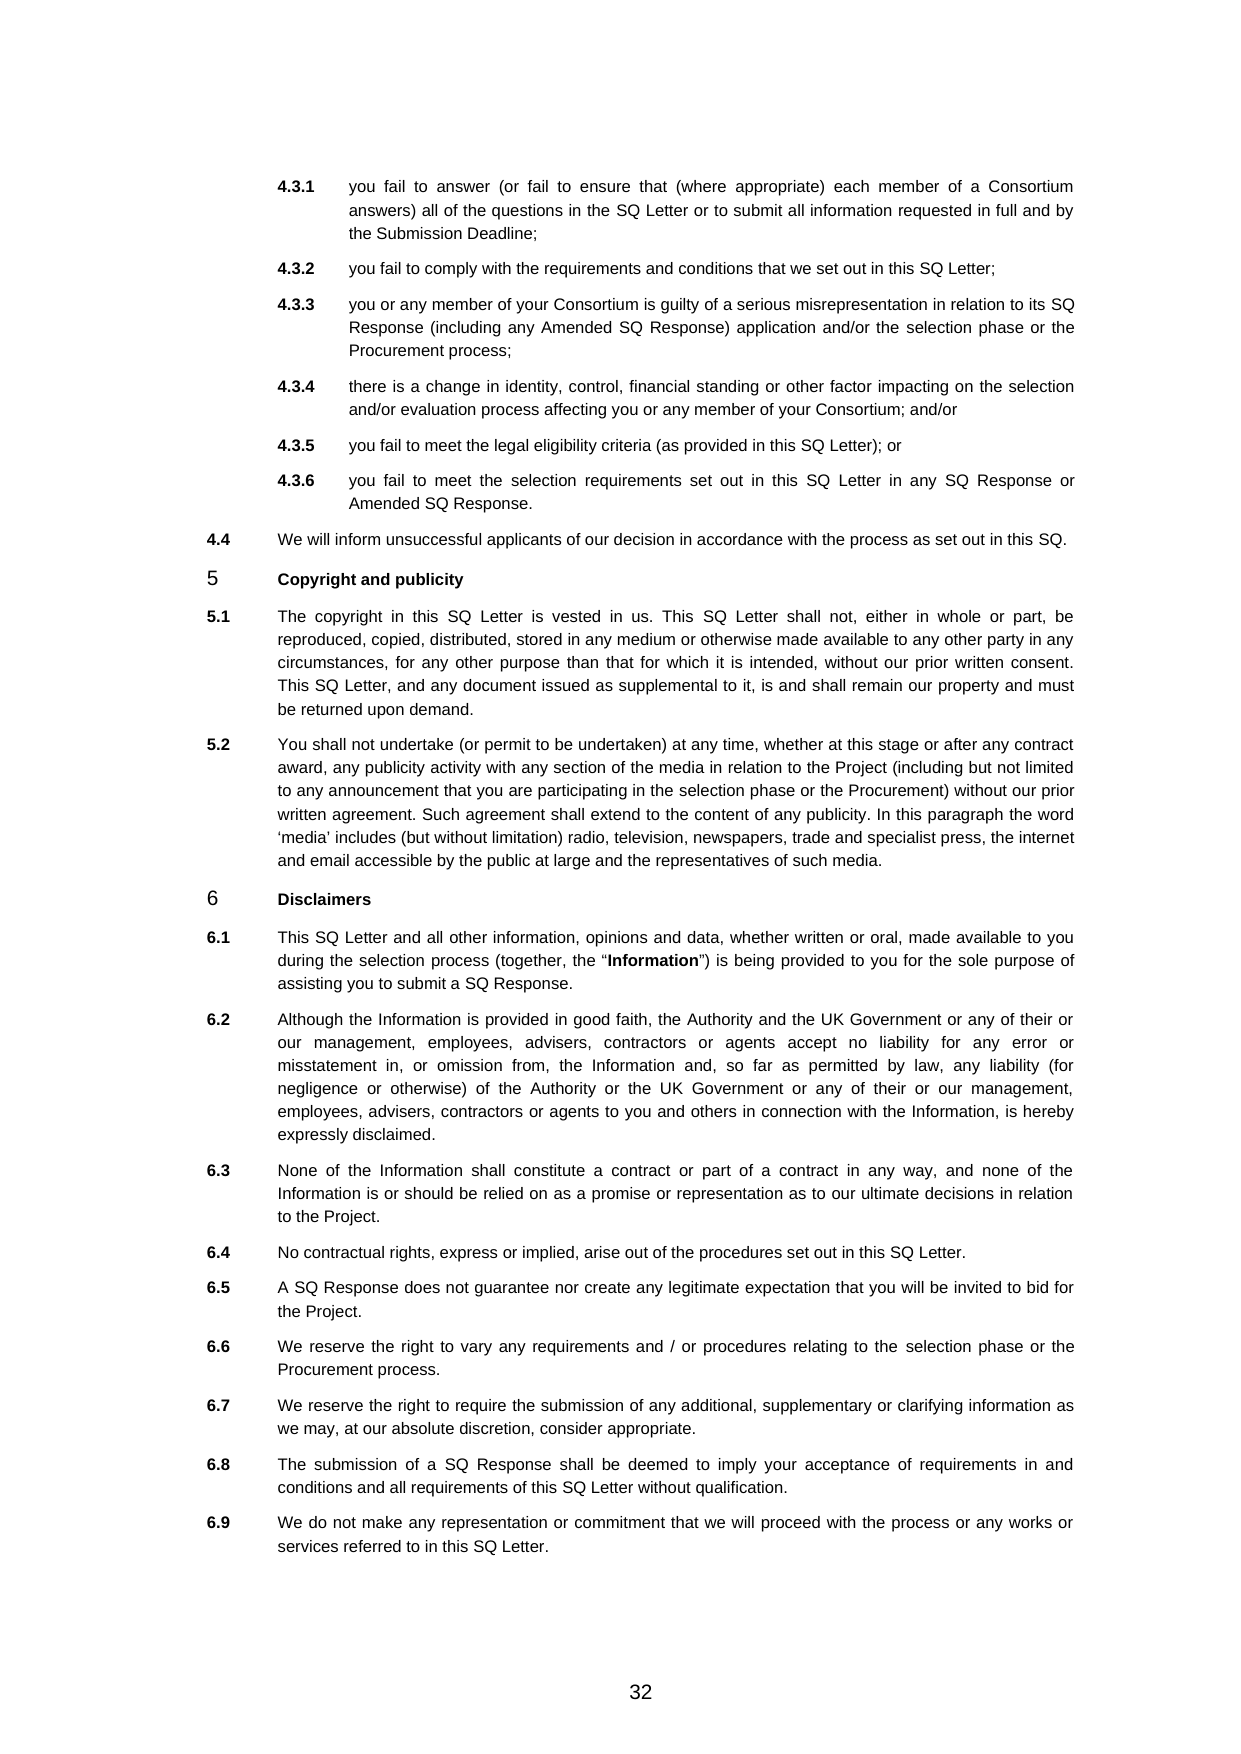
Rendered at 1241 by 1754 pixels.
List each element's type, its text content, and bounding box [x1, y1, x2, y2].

list None of the Information shall constitute a contract or part of a contract in any way, and none of the Information is or should be relied on as a promise or representation as to our ultimate decisions in relation to the Project. [207, 1161, 1075, 1226]
list Copyright and publicity [207, 565, 1075, 589]
list A SQ Response does not guarantee nor create any legitimate expectation that you will be invited to bid for the Project. [207, 1278, 1075, 1321]
list We reserve the right to vary any requirements and / or procedures relating to the selection phase or the Procurement process. [207, 1337, 1075, 1379]
list you fail to meet the selection requirements set out in this SQ Letter in any SQ Response or Amended SQ Response. [277, 471, 1075, 513]
list We reserve the right to require the submission of any additional, supplementary or clarifying information as we may, at our absolute discretion, consider appropriate. [207, 1396, 1075, 1438]
list there is a change in identity, control, financial standing or other factor impacting on the selection and/or evaluation process affecting you or any member of your Consortium; and/or [277, 377, 1075, 419]
list you or any member of your Consortium is guilty of a serious misrepresentation in relation to its SQ Response (including any Amended SQ Response) application and/or the selection phase or the Procurement process; [277, 295, 1075, 360]
list You shall not undertake (or permit to be undertaken) at any time, whether at this stage or after any contract award, any publicity activity with any section of the media in relation to the Project (including but not limited to any announcement that you are participating in the selection phase or the Procurement) without our prior written agreement. Such agreement shall extend to the content of any publicity. In this paragraph the word ‘media’ includes (but without limitation) radio, television, newspapers, trade and specialist press, the internet and email accessible by the public at large and the representatives of such media. [207, 735, 1075, 870]
list No contractual rights, express or implied, arise out of the procedures set out in this SQ Letter. [207, 1243, 1075, 1262]
list The submission of a SQ Response shall be deemed to imply your acceptance of requirements in and conditions and all requirements of this SQ Letter without qualification. [207, 1454, 1075, 1497]
list you fail to comply with the requirements and conditions that we set out in this SQ Letter; [277, 259, 1075, 278]
list We will inform unsuccessful applicants of our decision in accordance with the process as set out in this SQ. [207, 530, 1075, 549]
list you fail to meet the legal eligibility criteria (as provided in this SQ Letter); or [277, 435, 1075, 454]
list The copyright in this SQ Letter is vested in us. This SQ Letter shall not, either in whole or part, be reproduced, copied, distributed, stored in any medium or otherwise made available to any other party in any circumstances, for any other purpose than that for which it is intended, without our prior written consent. This SQ Letter, and any document issued as supplemental to it, is and shall remain our property and must be returned upon demand. [207, 607, 1075, 718]
list This SQ Letter and all other information, opinions and data, whether written or oral, made available to you during the selection process (together, the “Information”) is being provided to you for the sole purpose of assisting you to submit a SQ Response. [207, 928, 1075, 993]
list you fail to answer (or fail to ensure that (where appropriate) each member of a Consortium answers) all of the questions in the SQ Letter or to submit all information requested in full and by the Submission Deadline; [277, 177, 1075, 243]
list Although the Information is provided in good faith, the Authority and the UK Government or any of their or our management, employees, advisers, contractors or agents accept no liability for any error or misstatement in, or omission from, the Information and, so far as permitted by law, any liability (for negligence or otherwise) of the Authority or the UK Government or any of their or our management, employees, advisers, contractors or agents to you and others in connection with the Information, is hereby expressly disclaimed. [207, 1009, 1075, 1144]
list Disclaimers [207, 886, 1075, 910]
list We do not make any representation or commitment that we will proceed with the process or any works or services referred to in this SQ Letter. [207, 1513, 1075, 1556]
